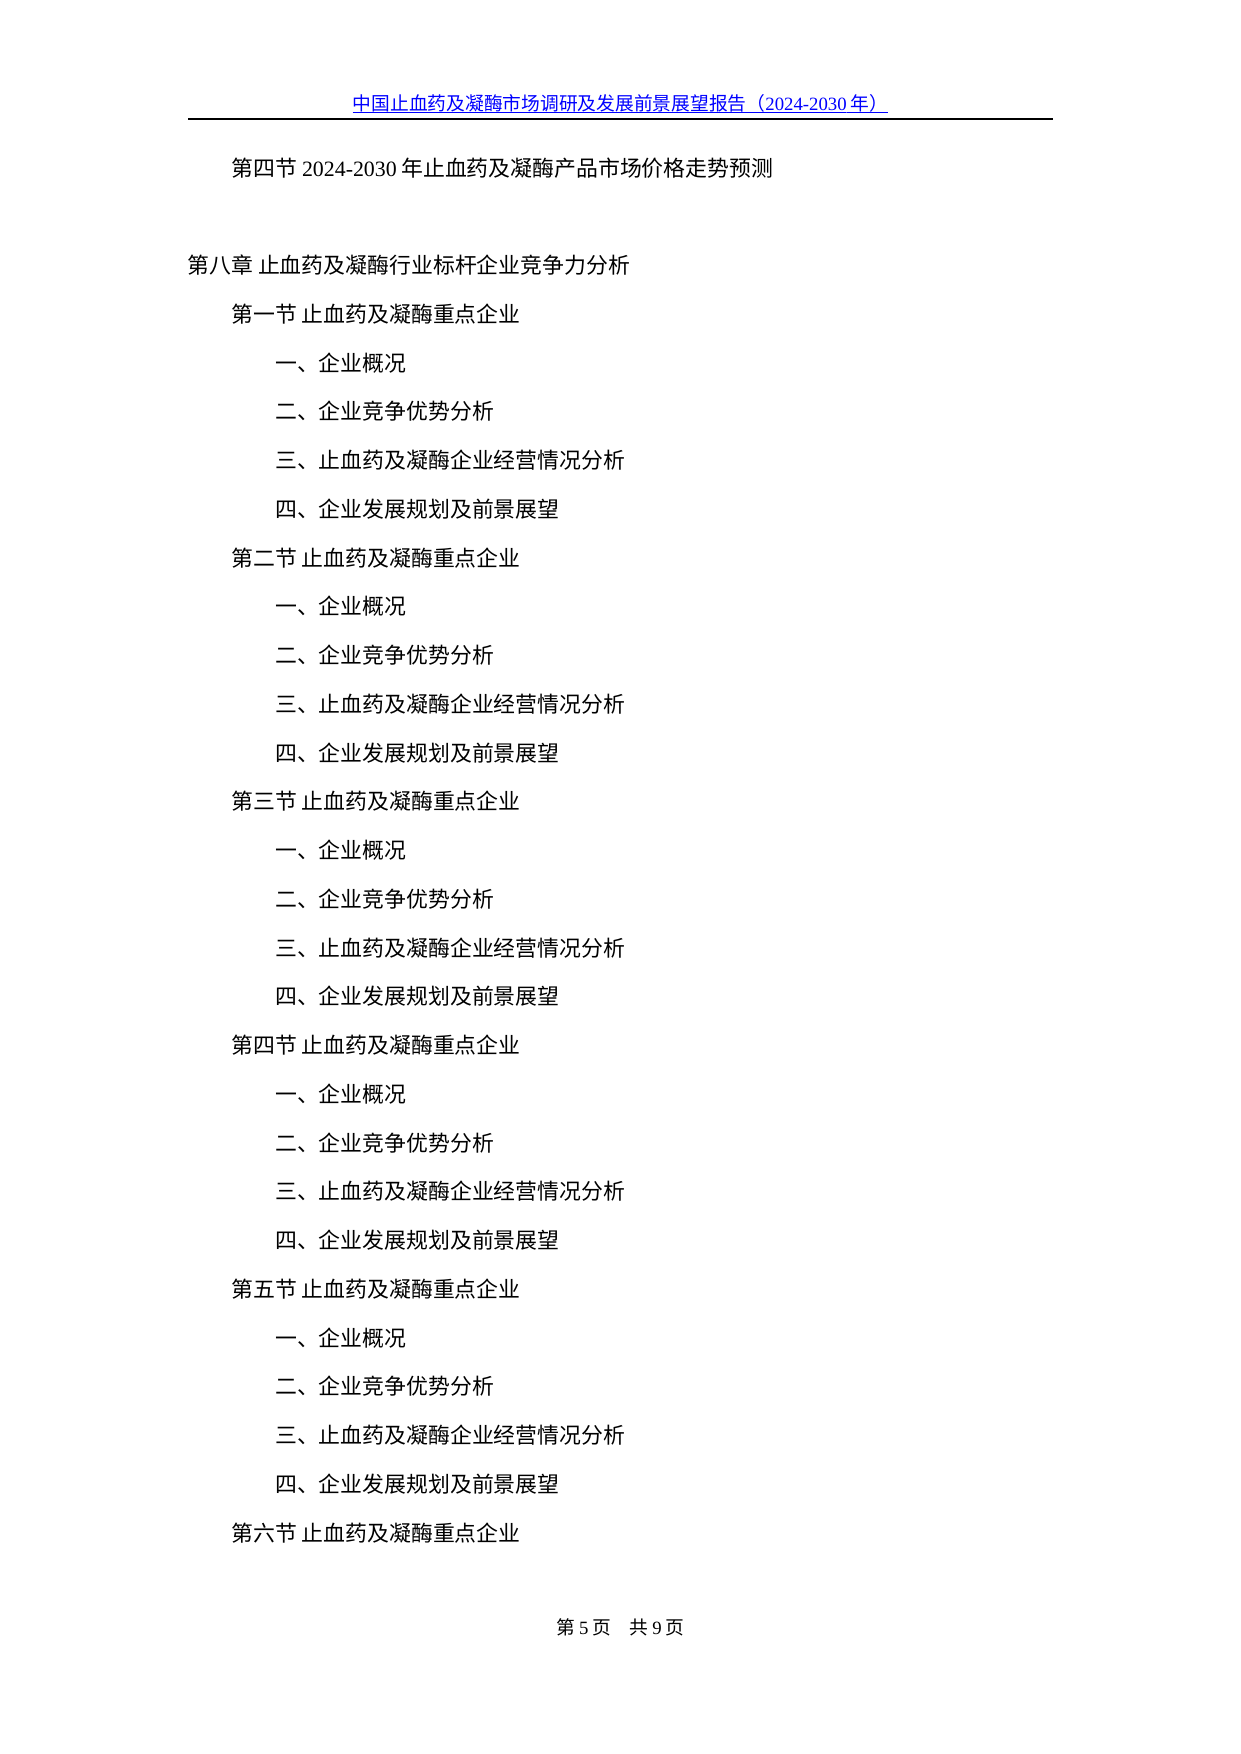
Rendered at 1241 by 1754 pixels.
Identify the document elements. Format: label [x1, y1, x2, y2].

text [187, 150, 1053, 1548]
